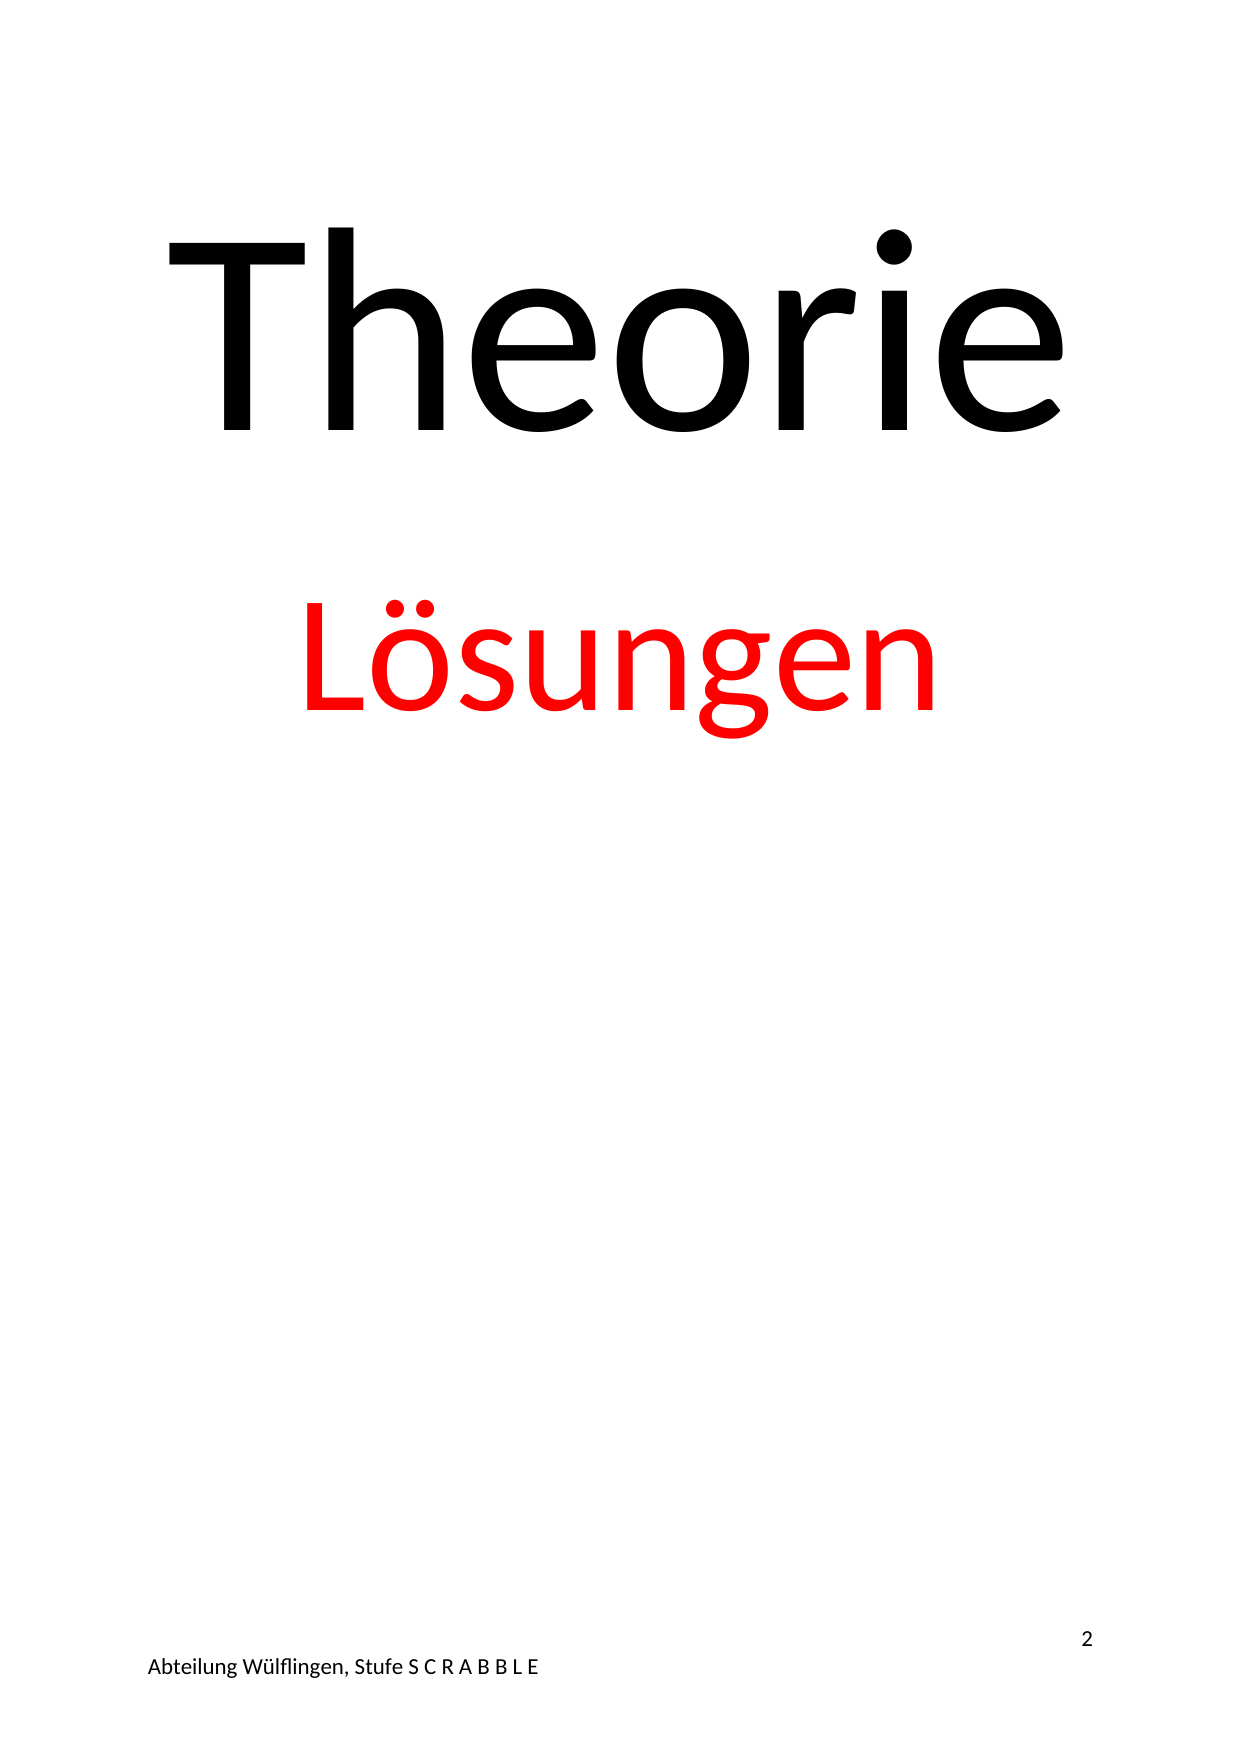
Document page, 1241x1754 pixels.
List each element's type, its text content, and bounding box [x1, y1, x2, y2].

text Theorie [148, 148, 1093, 504]
text Lösungen [148, 549, 1093, 752]
